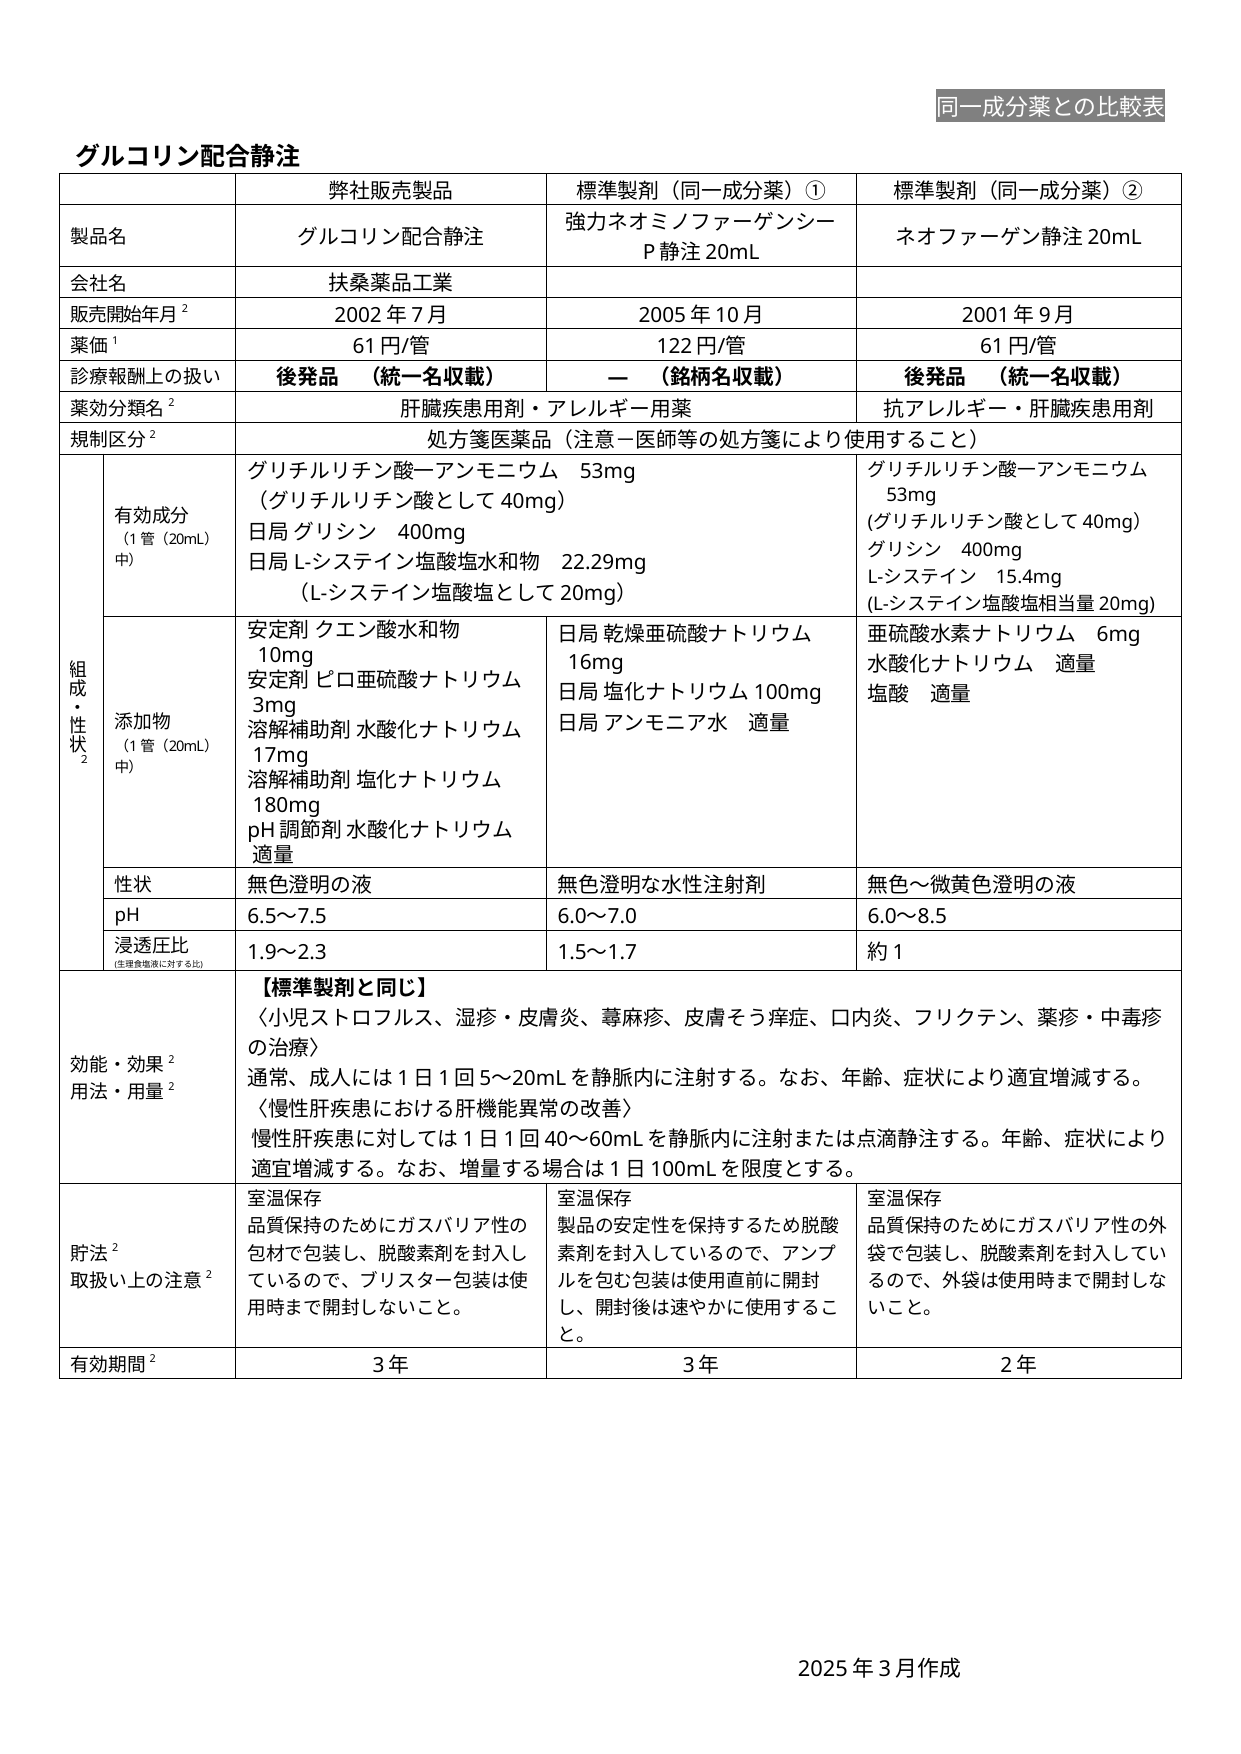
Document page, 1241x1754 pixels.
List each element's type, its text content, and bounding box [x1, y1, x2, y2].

table_cell 性状 [104, 868, 235, 898]
table_cell 日局 乾燥亜硫酸ナトリウム 16mg 日局 塩化ナトリウム100mg 日局 アンモニア水 適量 [547, 617, 856, 867]
table_cell グルコリン配合静注 [236, 205, 546, 266]
table_cell 6.0～7.0 [547, 899, 856, 929]
table_cell 安定剤 クエン酸水和物 10mg 安定剤 ピロ亜硫酸ナトリウム 3mg 溶解補助剤 水酸化ナトリウム 17mg 溶解補助剤 塩化ナトリウム 180mg pH調節剤 水酸化ナトリウム 適量 [236, 617, 546, 867]
table_cell pH [104, 899, 235, 929]
table_cell グリチルリチン酸一アンモニウム 53mg (グリチルリチン酸として40mg） グリシン 400mg L-システイン 15.4mg (L-システイン塩酸塩相当量20mg) [857, 455, 1181, 616]
table_cell 強力ネオミノファーゲンシー P静注20mL [547, 205, 856, 266]
table_cell 貯法2 取扱い上の注意2 [60, 1184, 235, 1347]
text グルコリン配合静注 [75, 137, 1165, 173]
table_cell 添加物 （1管（20mL）中） [104, 617, 235, 867]
table_cell 効能・効果2 用法・用量2 [60, 971, 235, 1183]
table_cell 3年 [547, 1348, 856, 1378]
table_cell 1.9～2.3 [236, 931, 546, 970]
table_cell 抗アレルギー・肝臓疾患用剤 [857, 392, 1181, 422]
table_cell ネオファーゲン静注20mL [857, 205, 1181, 266]
table_cell 有効期間2 [60, 1348, 235, 1378]
table_cell 2002年7月 [236, 298, 546, 328]
table_cell 61円/管 [857, 329, 1181, 359]
table_header 標準製剤（同一成分薬）① [547, 174, 856, 204]
table_cell 浸透圧比 (生理食塩液に対する比) [104, 931, 235, 970]
table_cell 処方箋医薬品（注意－医師等の処方箋により使用すること） [236, 423, 1181, 453]
table_cell 無色澄明な水性注射剤 [547, 868, 856, 898]
table_cell 規制区分2 [60, 423, 235, 453]
table_cell 室温保存 品質保持のためにガスバリア性の包材で包装し、脱酸素剤を封入しているので、ブリスター包装は使用時まで開封しないこと。 [236, 1184, 546, 1347]
table_cell [857, 267, 1181, 297]
table_cell 無色澄明の液 [236, 868, 546, 898]
table_cell 6.0～8.5 [857, 899, 1181, 929]
table_cell 肝臓疾患用剤・アレルギー用薬 [236, 392, 856, 422]
table_cell 61円/管 [236, 329, 546, 359]
table_cell 会社名 [60, 267, 235, 297]
table_cell 2年 [857, 1348, 1181, 1378]
table_cell 診療報酬上の扱い [60, 361, 235, 391]
table_cell ― （銘柄名収載） [547, 361, 856, 391]
table_cell 無色～微黄色澄明の液 [857, 868, 1181, 898]
table_cell 販売開始年月2 [60, 298, 235, 328]
table_cell 2001年9月 [857, 298, 1181, 328]
table_cell 【標準製剤と同じ】 〈小児ストロフルス、湿疹・皮膚炎、蕁麻疹、皮膚そう痒症、口内炎、フリクテン、薬疹・中毒疹の治療〉 通常、成人には1日1回5～20mLを静脈内に注射する。なお、年齢、症状により適宜増減する。 〈慢性肝疾患における肝機能異常の改善〉 慢性肝疾患に対しては1日1回40～60mLを静脈内に注射または点滴静注する。年齢、症状により適宜増減する。なお、増量する場合は1日100mLを限度とする。 [236, 971, 1181, 1183]
table_cell 薬価1 [60, 329, 235, 359]
table_cell 有効成分 （1管（20mL）中） [104, 455, 235, 616]
table_cell グリチルリチン酸一アンモニウム 53mg （グリチルリチン酸として40mg） 日局 グリシン 400mg 日局 L-システイン塩酸塩水和物 22.29mg （L-システイン塩酸塩として20mg） [236, 455, 856, 616]
table_cell 扶桑薬品工業 [236, 267, 546, 297]
table_header 標準製剤（同一成分薬）② [857, 174, 1181, 204]
table_cell 薬効分類名2 [60, 392, 235, 422]
table_cell 約1 [857, 931, 1181, 970]
table_cell 2005年10月 [547, 298, 856, 328]
table_cell 室温保存 製品の安定性を保持するため脱酸素剤を封入しているので、アンプルを包む包装は使用直前に開封し、開封後は速やかに使用すること。 [547, 1184, 856, 1347]
table_cell 122円/管 [547, 329, 856, 359]
table_cell 6.5～7.5 [236, 899, 546, 929]
table_header [60, 174, 235, 204]
table_cell 後発品 （統一名収載） [857, 361, 1181, 391]
table_cell 3年 [236, 1348, 546, 1378]
table_cell 1.5～1.7 [547, 931, 856, 970]
table_header 弊社販売製品 [236, 174, 546, 204]
table_cell [547, 267, 856, 297]
table_cell 組成・性状２ [60, 455, 103, 970]
table_cell 室温保存 品質保持のためにガスバリア性の外袋で包装し、脱酸素剤を封入しているので、外袋は使用時まで開封しないこと。 [857, 1184, 1181, 1347]
table_cell 後発品 （統一名収載） [236, 361, 546, 391]
table_cell 製品名 [60, 205, 235, 266]
table_cell 亜硫酸水素ナトリウム 6mg 水酸化ナトリウム 適量 塩酸 適量 [857, 617, 1181, 867]
